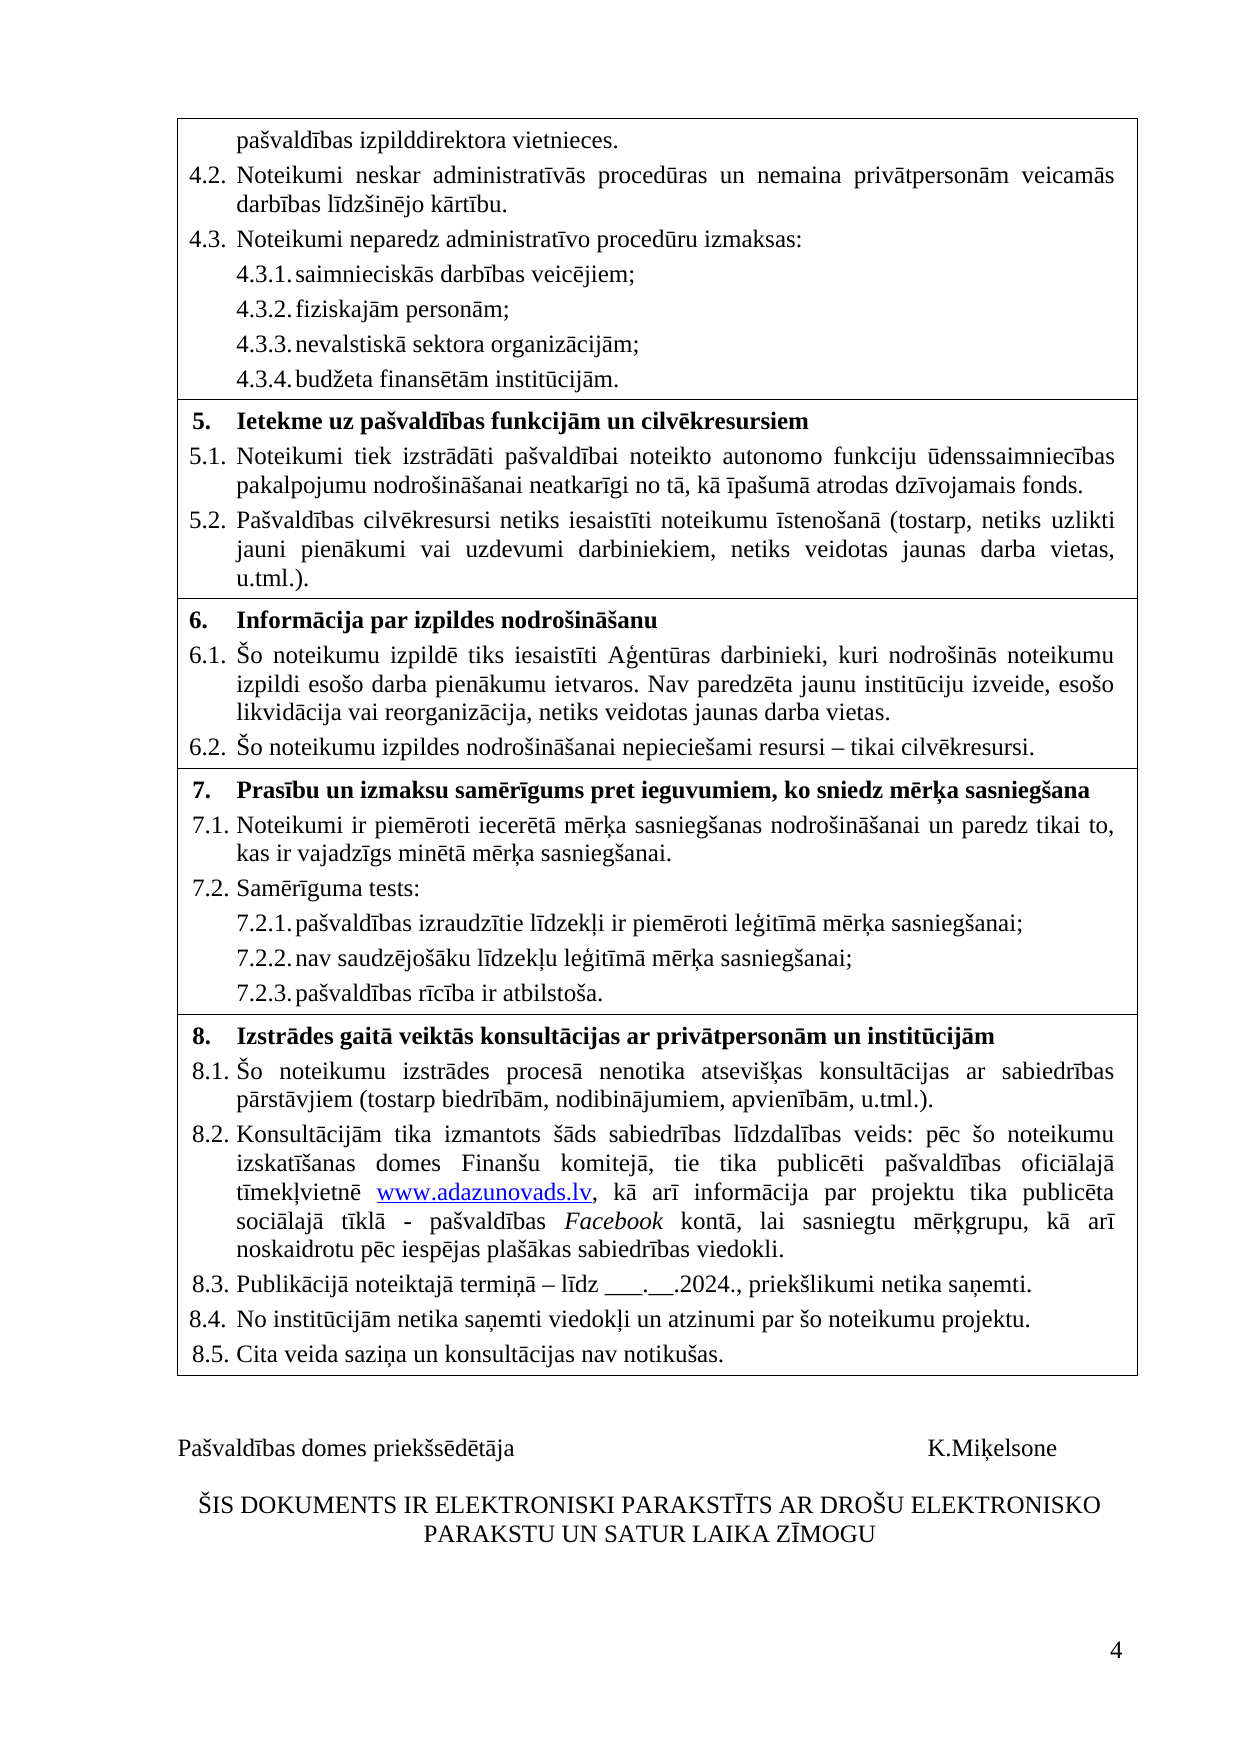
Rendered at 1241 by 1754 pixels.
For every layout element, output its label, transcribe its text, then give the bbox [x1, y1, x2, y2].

text ŠIS DOKUMENTS IR ELEKTRONISKI PARAKSTĪTS AR DROŠU ELEKTRONISKO PARAKSTU UN SATUR LAIKA ZĪMOGU [177, 1491, 1122, 1548]
table_cell Prasību un izmaksu samērīgums pret ieguvumiem, ko sniedz mērķa sasniegšana Noteikumi ir piemēroti iecerētā mērķa sasniegšanas nodrošināšanai un paredz tikai to, kas ir vajadzīgs minētā mērķa sasniegšanai. Samērīguma tests: pašvaldības izraudzītie līdzekļi ir piemēroti leģitīmā mērķa sasniegšanai; nav saudzējošāku līdzekļu leģitīmā mērķa sasniegšanai; pašvaldības rīcība ir atbilstoša. [178, 769, 1137, 1013]
table_cell Izstrādes gaitā veiktās konsultācijas ar privātpersonām un institūcijām Šo noteikumu izstrādes procesā nenotika atsevišķas konsultācijas ar sabiedrības pārstāvjiem (tostarp biedrībām, nodibinājumiem, apvienībām, u.tml.). Konsultācijām tika izmantots šāds sabiedrības līdzdalības veids: pēc šo noteikumu izskatīšanas domes Finanšu komitejā, tie tika publicēti pašvaldības oficiālajā tīmekļvietnē www.adazunovads.lv, kā arī informācija par projektu tika publicēta sociālajā tīklā - pašvaldības Facebook kontā, lai sasniegtu mērķgrupu, kā arī noskaidrotu pēc iespējas plašākas sabiedrības viedokli. Publikācijā noteiktajā termiņā – līdz ___.__.2024., priekšlikumi netika saņemti. No institūcijām netika saņemti viedokļi un atzinumi par šo noteikumu projektu. Cita veida saziņa un konsultācijas nav notikušas. [178, 1015, 1137, 1374]
table_cell Ietekme uz pašvaldības funkcijām un cilvēkresursiem Noteikumi tiek izstrādāti pašvaldībai noteikto autonomo funkciju ūdenssaimniecības pakalpojumu nodrošināšanai neatkarīgi no tā, kā īpašumā atrodas dzīvojamais fonds. Pašvaldības cilvēkresursi netiks iesaistīti noteikumu īstenošanā (tostarp, netiks uzlikti jauni pienākumi vai uzdevumi darbiniekiem, netiks veidotas jaunas darba vietas, u.tml.). [178, 400, 1137, 598]
table_cell Informācija par izpildes nodrošināšanu Šo noteikumu izpildē tiks iesaistīti Aģentūras darbinieki, kuri nodrošinās noteikumu izpildi esošo darba pienākumu ietvaros. Nav paredzēta jaunu institūciju izveide, esošo likvidācija vai reorganizācija, netiks veidotas jaunas darba vietas. Šo noteikumu izpildes nodrošināšanai nepieciešami resursi – tikai cilvēkresursi. [178, 599, 1137, 767]
text Pašvaldības domes priekšsēdētāja K.Miķelsone [177, 1433, 1122, 1462]
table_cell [178, 119, 1137, 399]
